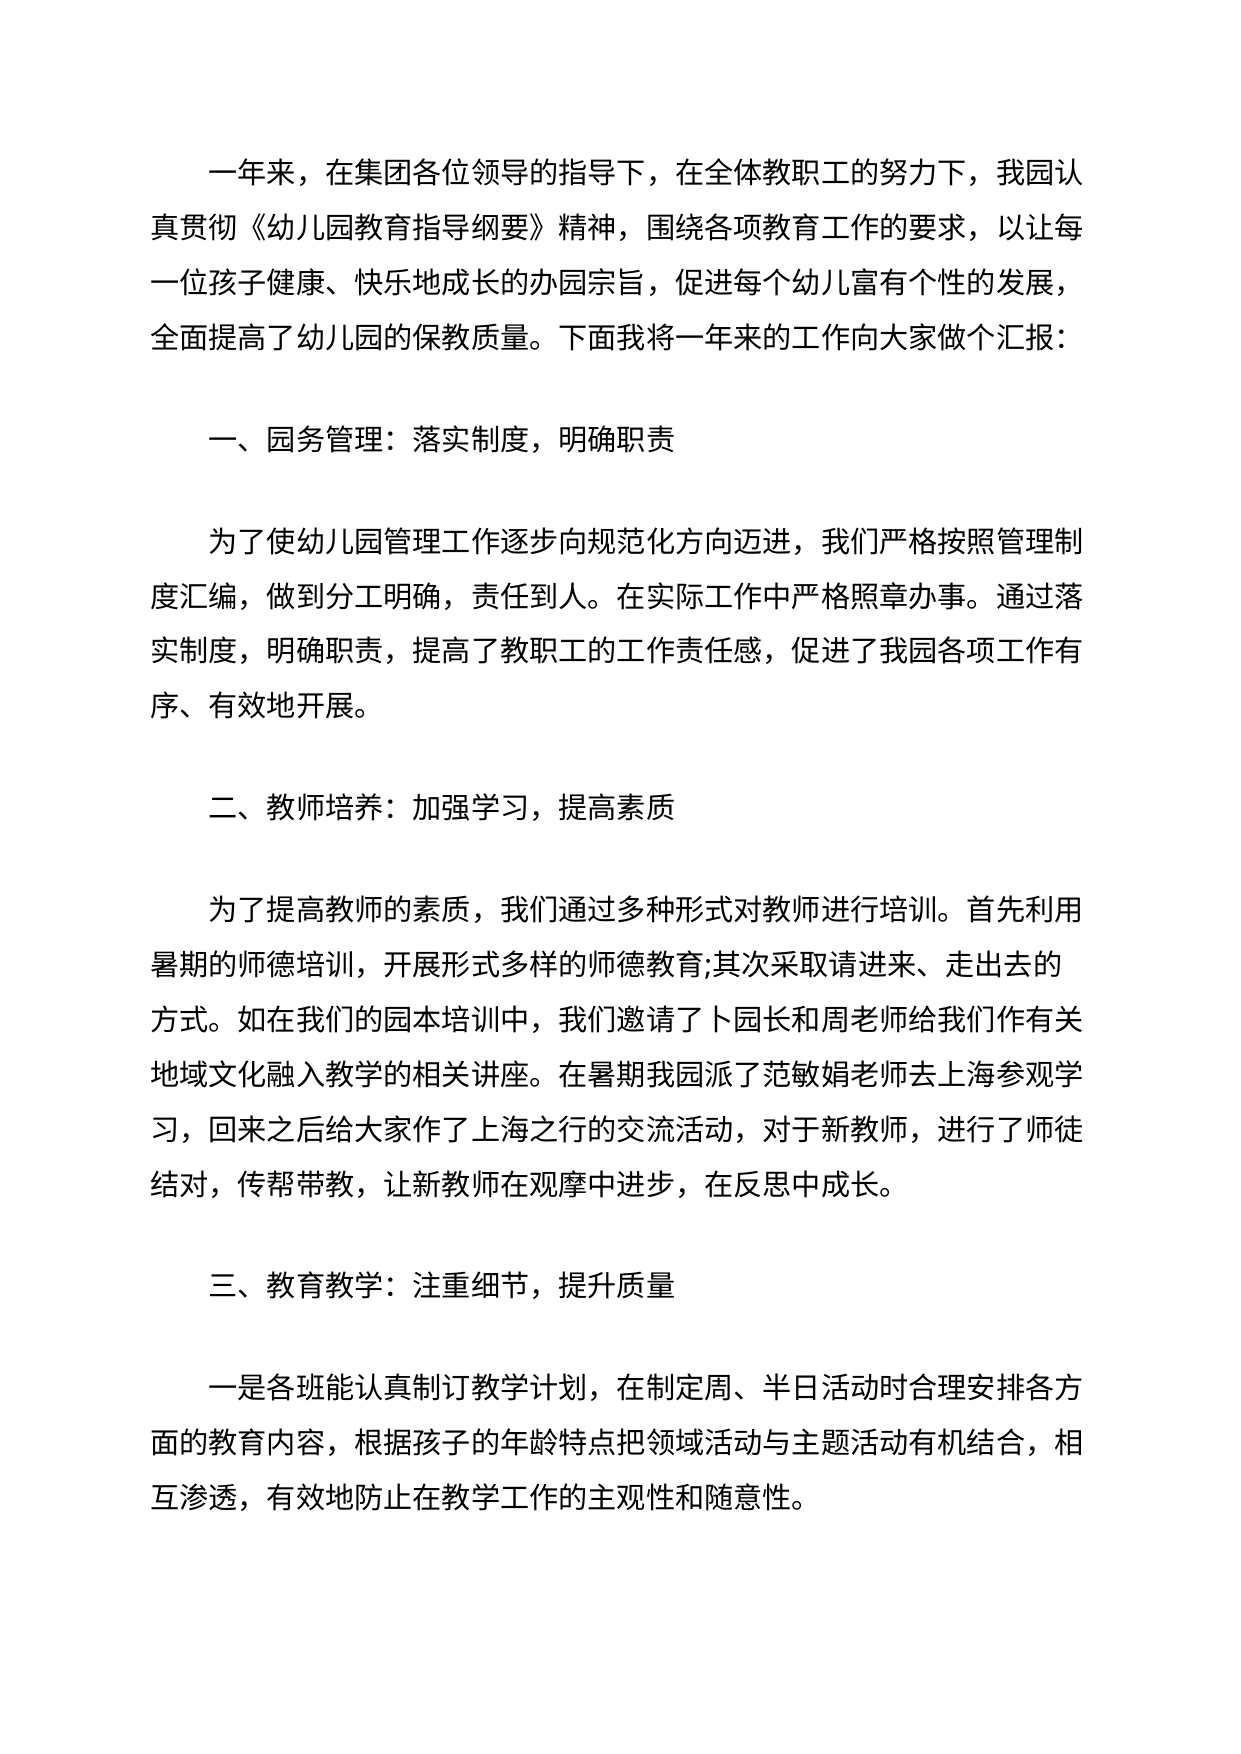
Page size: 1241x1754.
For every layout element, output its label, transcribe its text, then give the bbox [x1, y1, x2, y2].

text 二、教师培养：加强学习，提高素质 [150, 785, 1090, 827]
text 一是各班能认真制订教学计划，在制定周、半日活动时合理安排各方面的教育内容，根据孩子的年龄特点把领域活动与主题活动有机结合，相互渗透，有效地防止在教学工作的主观性和随意性。 [150, 1364, 1090, 1517]
text 一年来，在集团各位领导的指导下，在全体教职工的努力下，我园认真贯彻《幼儿园教育指导纲要》精神，围绕各项教育工作的要求，以让每一位孩子健康、快乐地成长的办园宗旨，促进每个幼儿富有个性的发展，全面提高了幼儿园的保教质量。下面我将一年来的工作向大家做个汇报： [150, 150, 1090, 357]
text 一、园务管理：落实制度，明确职责 [150, 416, 1090, 459]
text 为了使幼儿园管理工作逐步向规范化方向迈进，我们严格按照管理制度汇编，做到分工明确，责任到人。在实际工作中严格照章办事。通过落实制度，明确职责，提高了教职工的工作责任感，促进了我园各项工作有序、有效地开展。 [150, 518, 1090, 725]
text 三、教育教学：注重细节，提升质量 [150, 1263, 1090, 1305]
text 为了提高教师的素质，我们通过多种形式对教师进行培训。首先利用暑期的师德培训，开展形式多样的师德教育;其次采取请进来、走出去的方式。如在我们的园本培训中，我们邀请了卜园长和周老师给我们作有关地域文化融入教学的相关讲座。在暑期我园派了范敏娟老师去上海参观学习，回来之后给大家作了上海之行的交流活动，对于新教师，进行了师徒结对，传帮带教，让新教师在观摩中进步，在反思中成长。 [150, 886, 1090, 1203]
